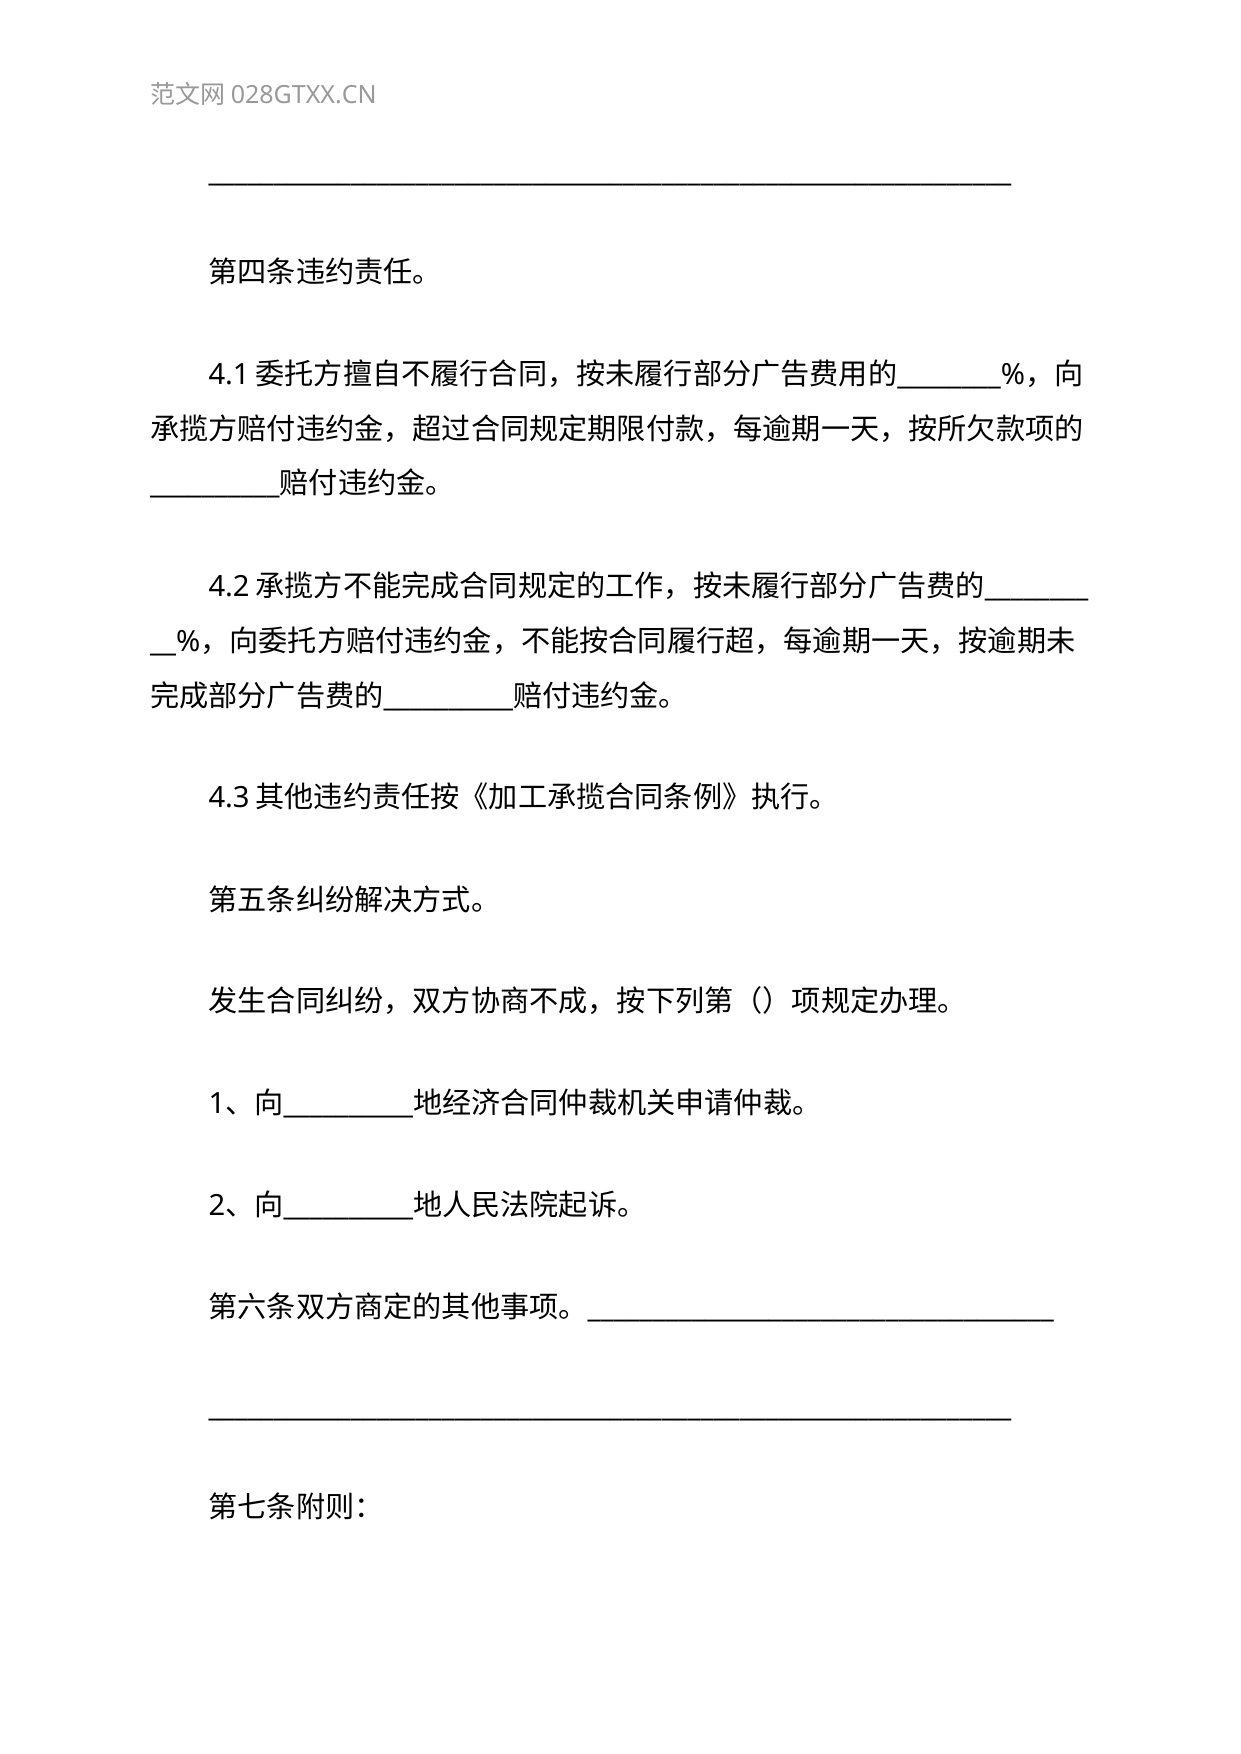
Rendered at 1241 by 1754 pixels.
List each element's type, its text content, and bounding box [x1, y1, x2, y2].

text 4.2承揽方不能完成合同规定的工作，按未履行部分广告费的__________%，向委托方赔付违约金，不能按合同履行超，每逾期一天，按逾期未完成部分广告费的__________赔付违约金。 [150, 562, 1090, 714]
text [150, 1386, 1090, 1425]
text 2、向__________地人民法院起诉。 [150, 1182, 1090, 1224]
text 1、向__________地经济合同仲裁机关申请仲裁。 [150, 1079, 1090, 1122]
text 第五条纠纷解决方式。 [150, 876, 1090, 918]
text ______________________________________________________________ [150, 150, 1090, 190]
text 第六条双方商定的其他事项。____________________________________ [150, 1283, 1090, 1326]
text 第四条违约责任。 [150, 248, 1090, 291]
text 第七条附则： [150, 1484, 1090, 1526]
text 4.3其他违约责任按《加工承揽合同条例》执行。 [150, 774, 1090, 816]
text 4.1委托方擅自不履行合同，按未履行部分广告费用的________%，向承揽方赔付违约金，超过合同规定期限付款，每逾期一天，按所欠款项的__________赔付违约金。 [150, 350, 1090, 502]
text 发生合同纠纷，双方协商不成，按下列第（）项规定办理。 [150, 978, 1090, 1020]
